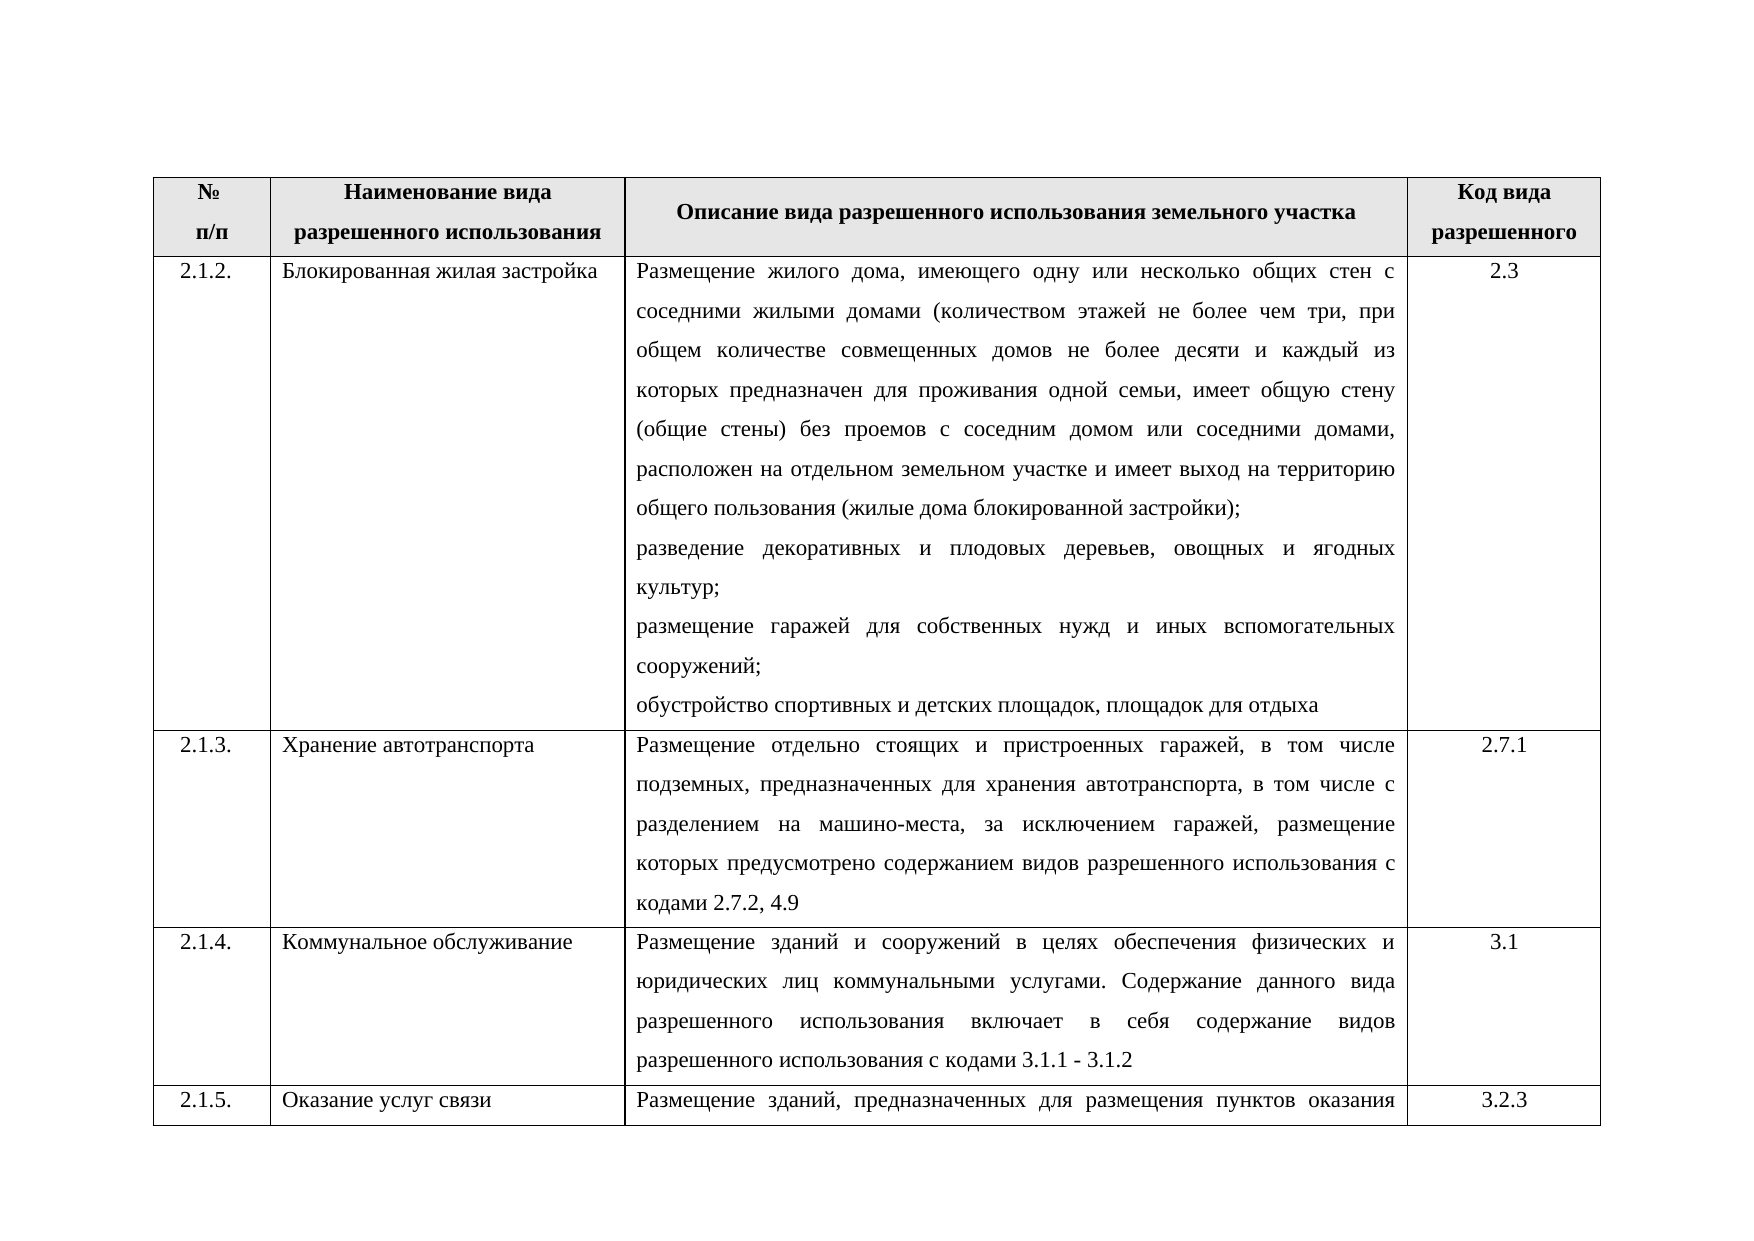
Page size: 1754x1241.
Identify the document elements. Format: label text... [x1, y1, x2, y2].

table_cell 3.2.3 [1408, 1086, 1600, 1125]
table_cell Размещение зданий, предназначенных для размещения пунктов оказания услуг почтовой, телеграфной, междугородней и международной телефонной связи [626, 1086, 1407, 1125]
table_cell [154, 731, 270, 927]
table_cell Размещение отдельно стоящих и пристроенных гаражей, в том числе подземных, предназначенных для хранения автотранспорта, в том числе с разделением на машино-места, за исключением гаражей, размещение которых предусмотрено содержанием видов разрешенного использования с кодами 2.7.2, 4.9 [626, 731, 1407, 927]
table_cell 2.3 [1408, 257, 1600, 730]
table_cell 3.1 [1408, 928, 1600, 1085]
table_cell 2.7.1 [1408, 731, 1600, 927]
table_cell [154, 928, 270, 1085]
table_header Наименование вида разрешенного использования земельного участка [271, 178, 624, 256]
table_cell Размещение зданий и сооружений в целях обеспечения физических и юридических лиц коммунальными услугами. Содержание данного вида разрешенного использования включает в себя содержание видов разрешенного использования с кодами 3.1.1 - 3.1.2 [626, 928, 1407, 1085]
table_header Код вида разрешенного использования земельного участка [1408, 178, 1600, 256]
table_cell Коммунальное обслуживание [271, 928, 624, 1085]
table_cell Размещение жилого дома, имеющего одну или несколько общих стен с соседними жилыми домами (количеством этажей не более чем три, при общем количестве совмещенных домов не более десяти и каждый из которых предназначен для проживания одной семьи, имеет общую стену (общие стены) без проемов с соседним домом или соседними домами, расположен на отдельном земельном участке и имеет выход на территорию общего пользования (жилые дома блокированной застройки); разведение декоративных и плодовых деревьев, овощных и ягодных культур; размещение гаражей для собственных нужд и иных вспомогательных сооружений; обустройство спортивных и детских площадок, площадок для отдыха [626, 257, 1407, 730]
table_cell [154, 257, 270, 730]
table_cell [154, 1086, 270, 1125]
table_header № п/п [154, 178, 270, 256]
table_cell Хранение автотранспорта [271, 731, 624, 927]
table_cell Оказание услуг связи [271, 1086, 624, 1125]
table_cell Блокированная жилая застройка [271, 257, 624, 730]
table_header Описание вида разрешенного использования земельного участка [626, 178, 1407, 256]
